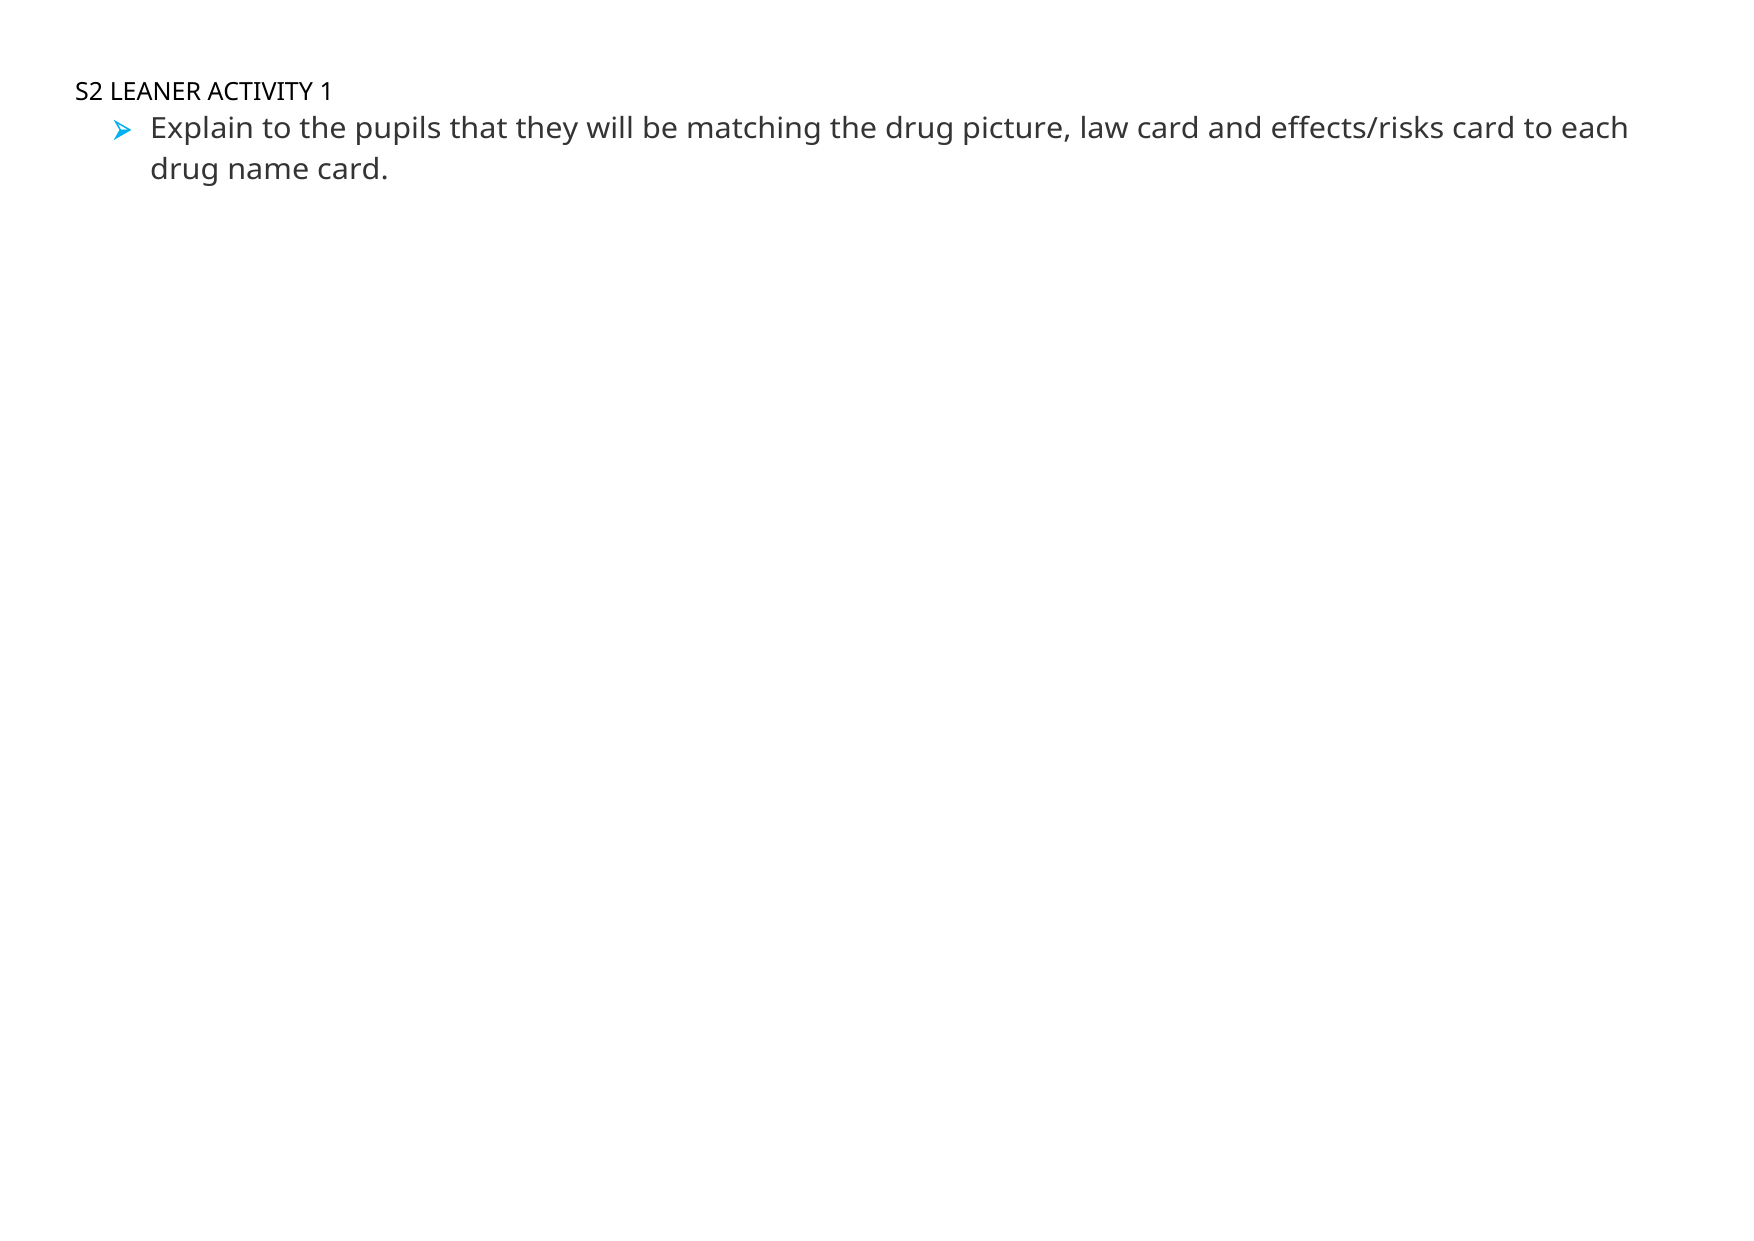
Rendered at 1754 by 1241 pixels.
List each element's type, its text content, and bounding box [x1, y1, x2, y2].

list Explain to the pupils that they will be matching the drug picture, law card and effects/risks card to each drug name card. [112, 108, 1677, 188]
